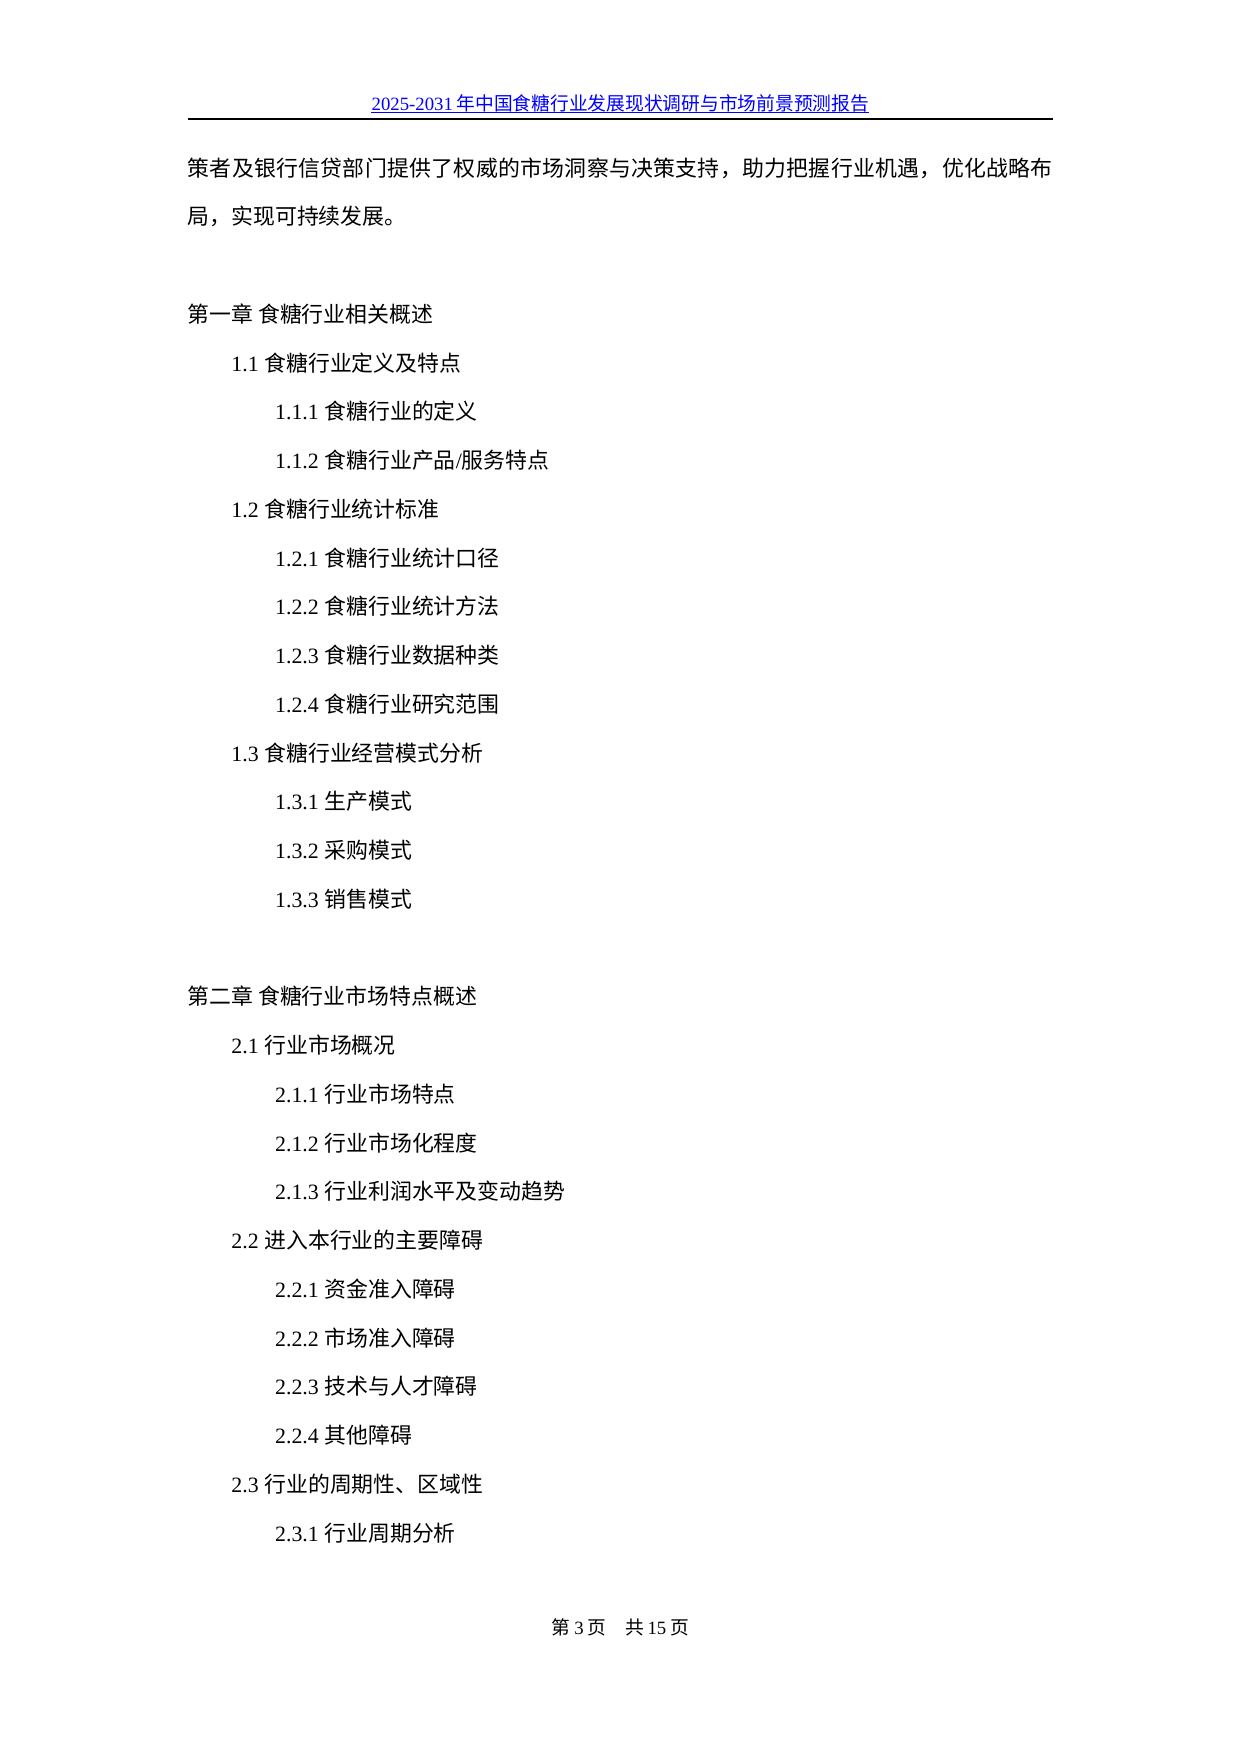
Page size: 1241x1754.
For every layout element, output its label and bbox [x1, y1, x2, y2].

text [187, 150, 1053, 1548]
